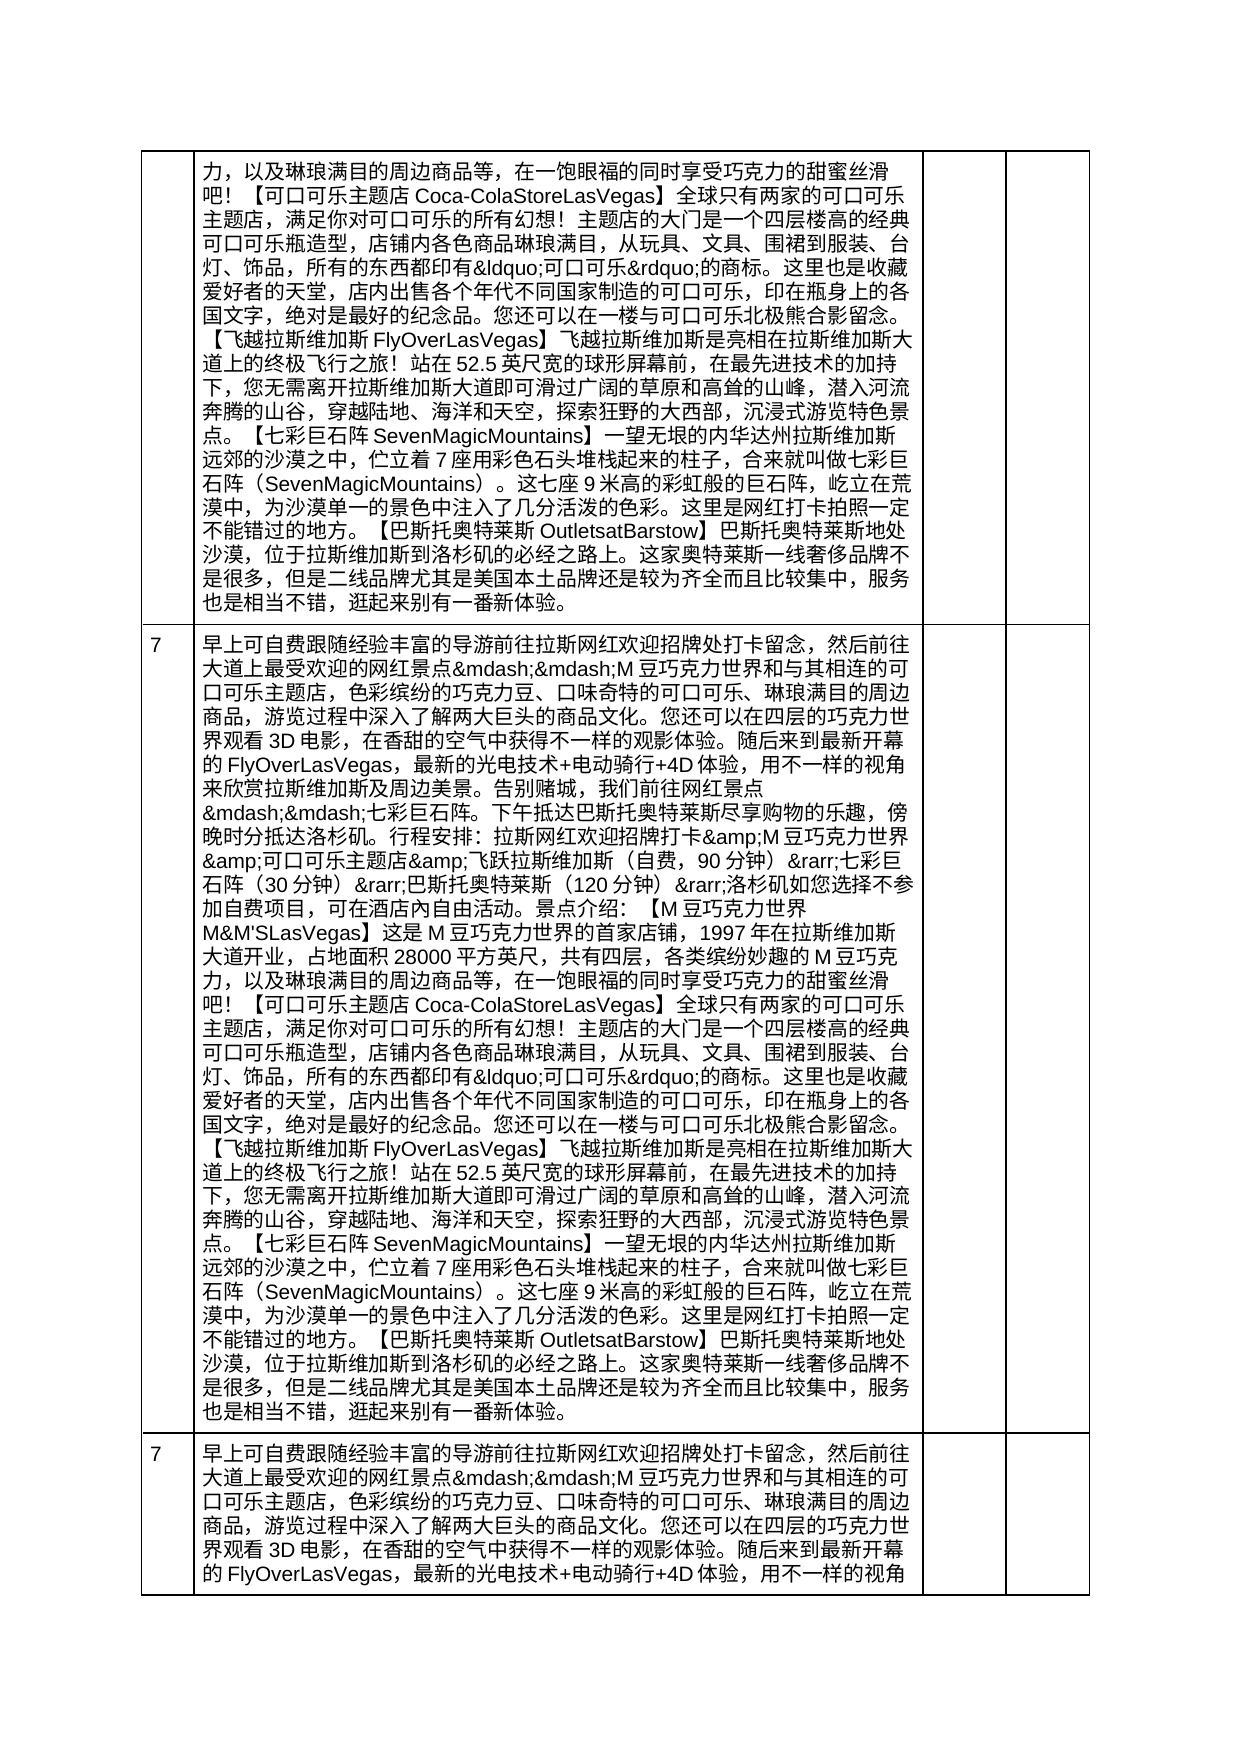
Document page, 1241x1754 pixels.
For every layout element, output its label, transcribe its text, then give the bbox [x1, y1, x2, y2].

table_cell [195, 152, 922, 623]
table_cell [924, 152, 1005, 623]
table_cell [195, 1434, 922, 1594]
table_cell 7 [142, 1433, 193, 1594]
table_cell [924, 1434, 1005, 1594]
table_cell [924, 625, 1005, 1432]
table_cell 7 [142, 625, 193, 1432]
table_cell [1007, 1434, 1089, 1594]
table_cell 7 [142, 152, 193, 623]
table_cell [1007, 152, 1089, 623]
table_cell [1007, 625, 1089, 1432]
